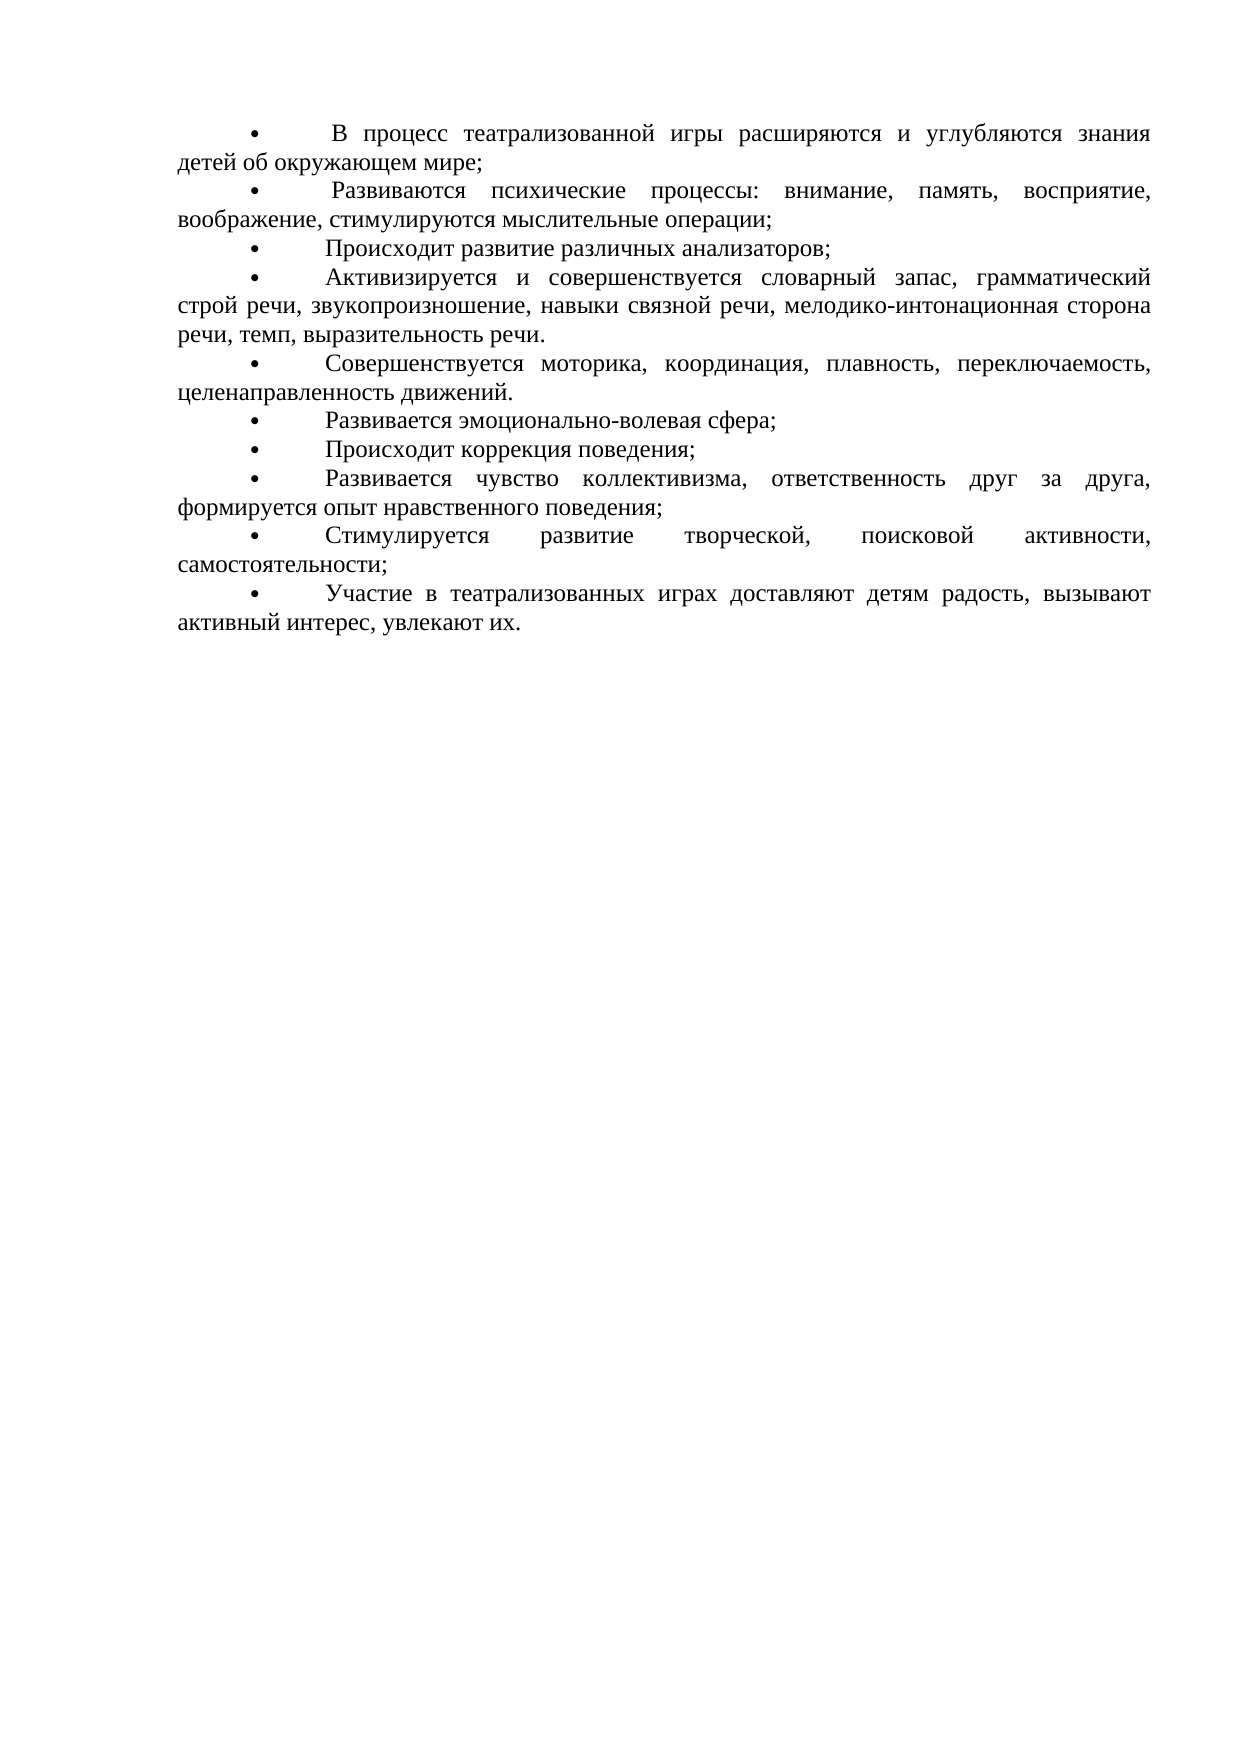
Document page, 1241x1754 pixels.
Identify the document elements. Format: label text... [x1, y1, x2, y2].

list Развиваются психические процессы: внимание, память, восприятие, воображение, стимулируются мыслительные операции; [177, 176, 1152, 233]
list Происходит развитие различных анализаторов; [177, 233, 1152, 262]
list Развивается чувство коллективизма, ответственность друг за друга, формируется опыт нравственного поведения; [177, 463, 1152, 521]
list Развивается эмоционально-волевая сфера; [177, 406, 1152, 434]
list Совершенствуется моторика, координация, плавность, переключаемость, целенаправленность движений. [177, 348, 1152, 406]
list Происходит коррекция поведения; [177, 434, 1152, 463]
list Стимулируется развитие творческой, поисковой активности, самостоятельности; [177, 521, 1152, 578]
list В процесс театрализованной игры расширяются и углубляются знания детей об окружающем мире; [177, 118, 1152, 176]
list Активизируется и совершенствуется словарный запас, грамматический строй речи, звукопроизношение, навыки связной речи, мелодико-интонационная сторона речи, темп, выразительность речи. [177, 262, 1152, 348]
list Участие в театрализованных играх доставляют детям радость, вызывают активный интерес, увлекают их. [177, 578, 1152, 636]
